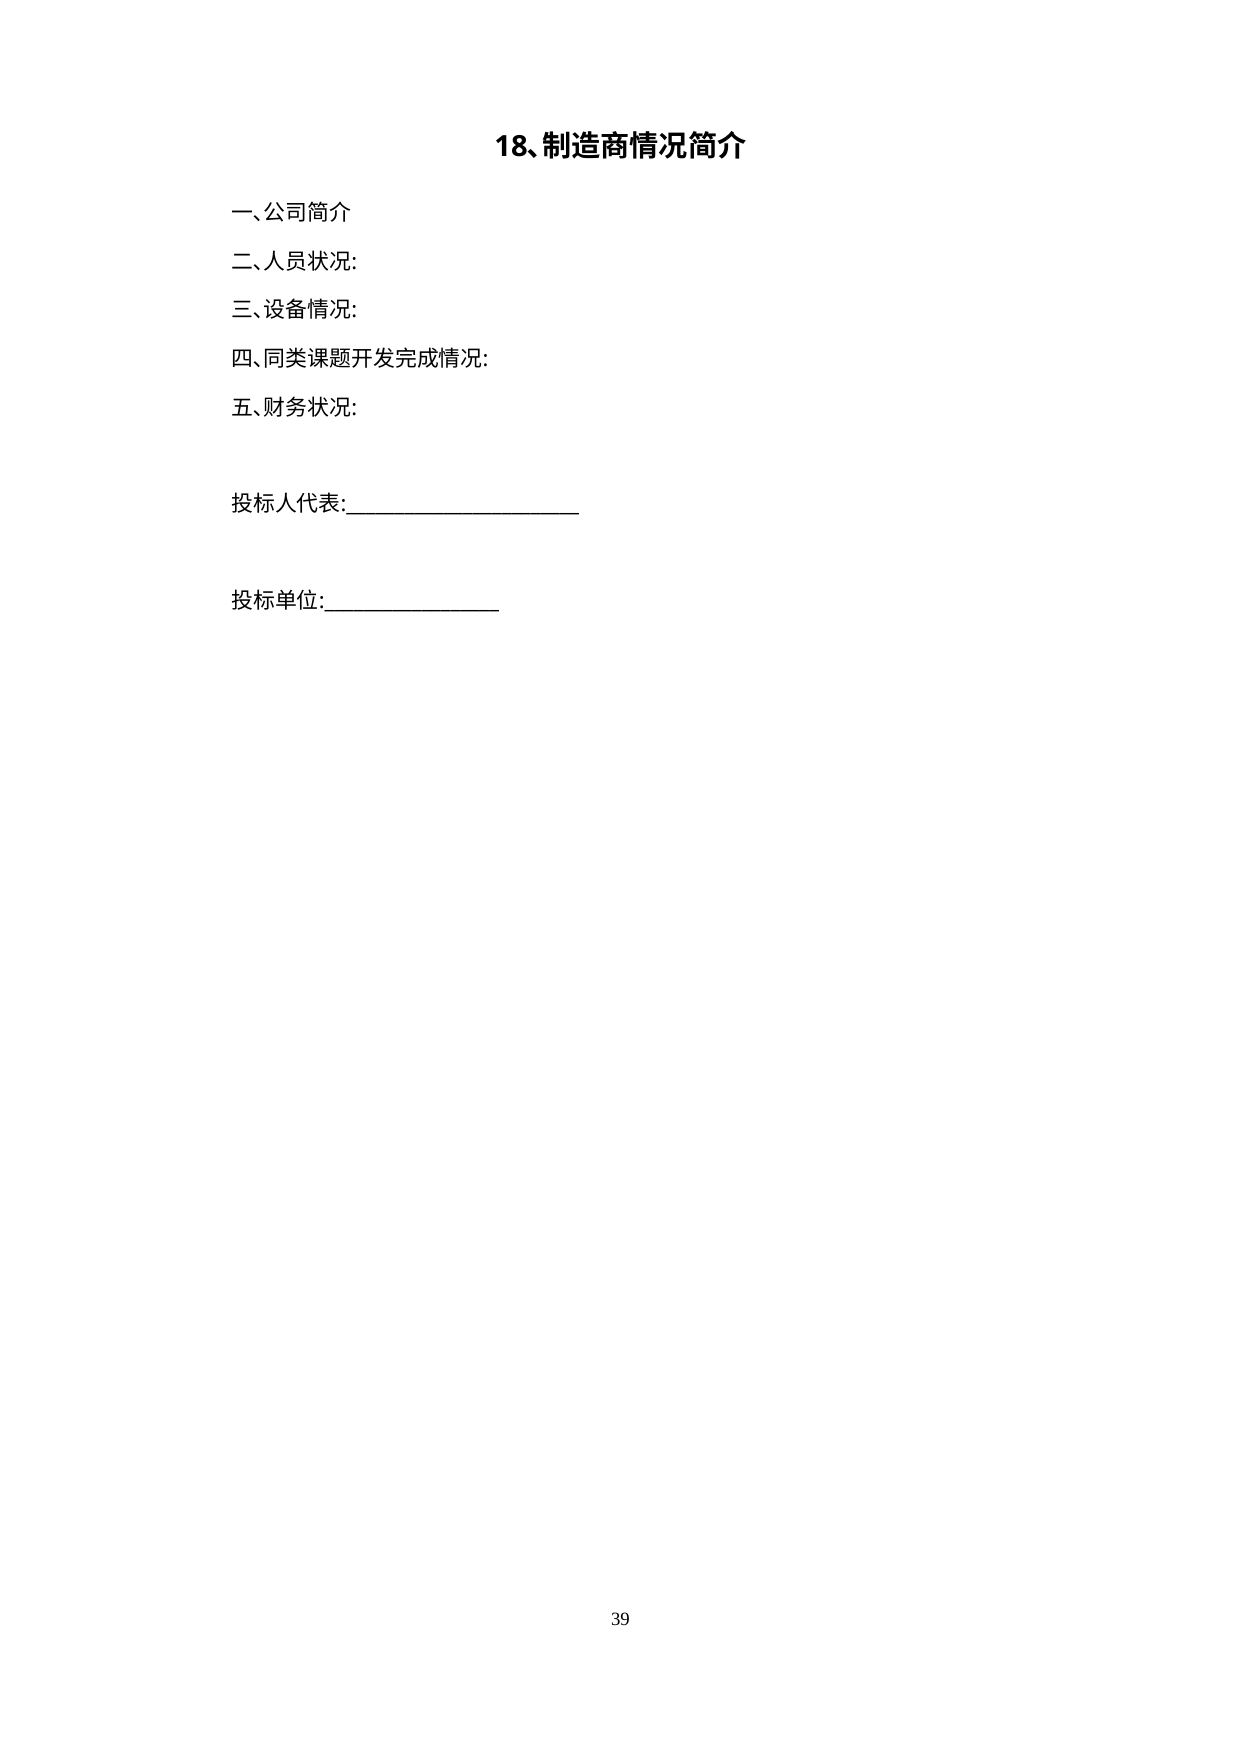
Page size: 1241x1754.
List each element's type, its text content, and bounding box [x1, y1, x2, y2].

text 一､公司简介 [231, 195, 1053, 227]
text 投标单位:__________________ [231, 582, 1053, 615]
text 三､设备情况: [231, 292, 1053, 324]
text 18､制造商情况简介 [187, 111, 1053, 176]
text 二､人员状况: [231, 243, 1053, 276]
text 投标人代表:________________________ [231, 486, 1053, 518]
text 四､同类课题开发完成情况: [231, 341, 1053, 373]
text 五､财务状况: [231, 389, 1053, 422]
